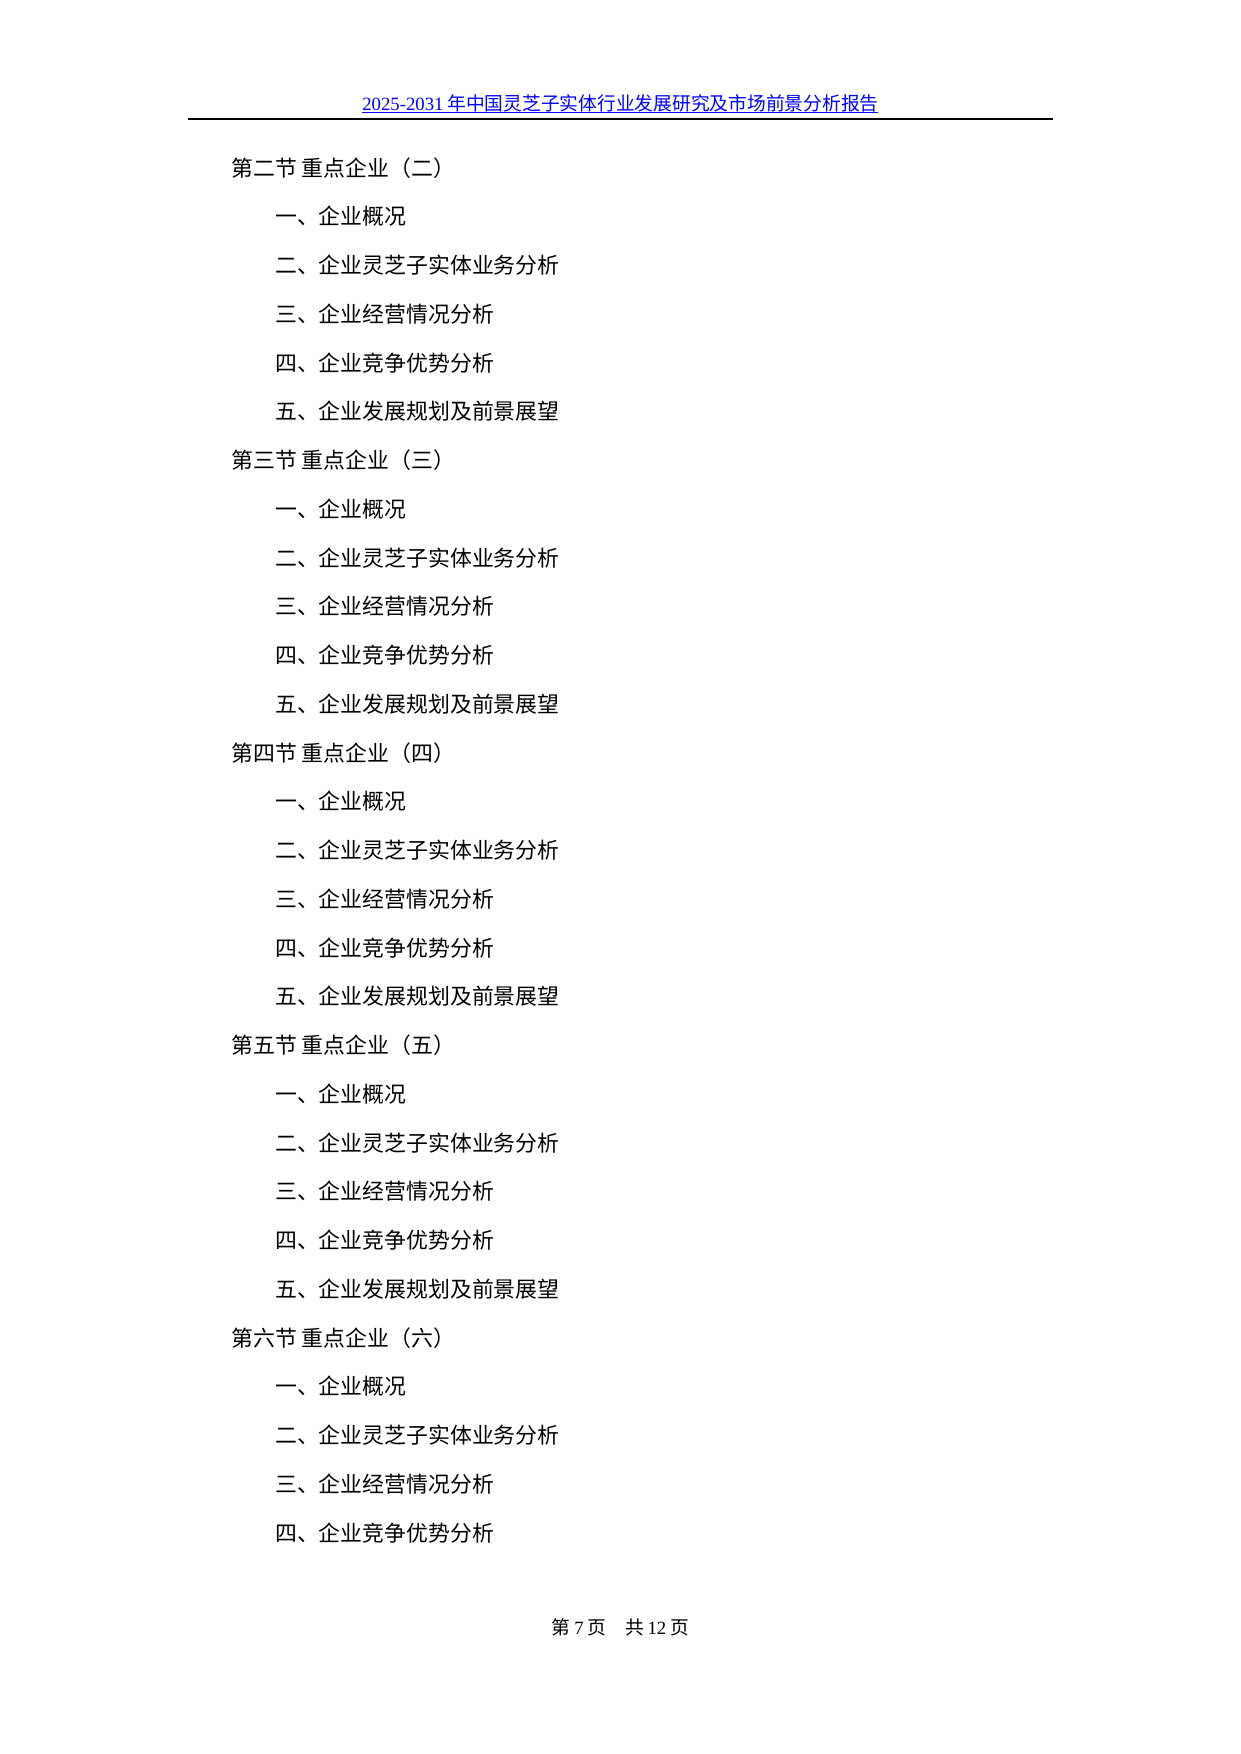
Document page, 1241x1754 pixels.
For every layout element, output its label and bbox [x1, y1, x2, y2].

text [187, 150, 1053, 1548]
